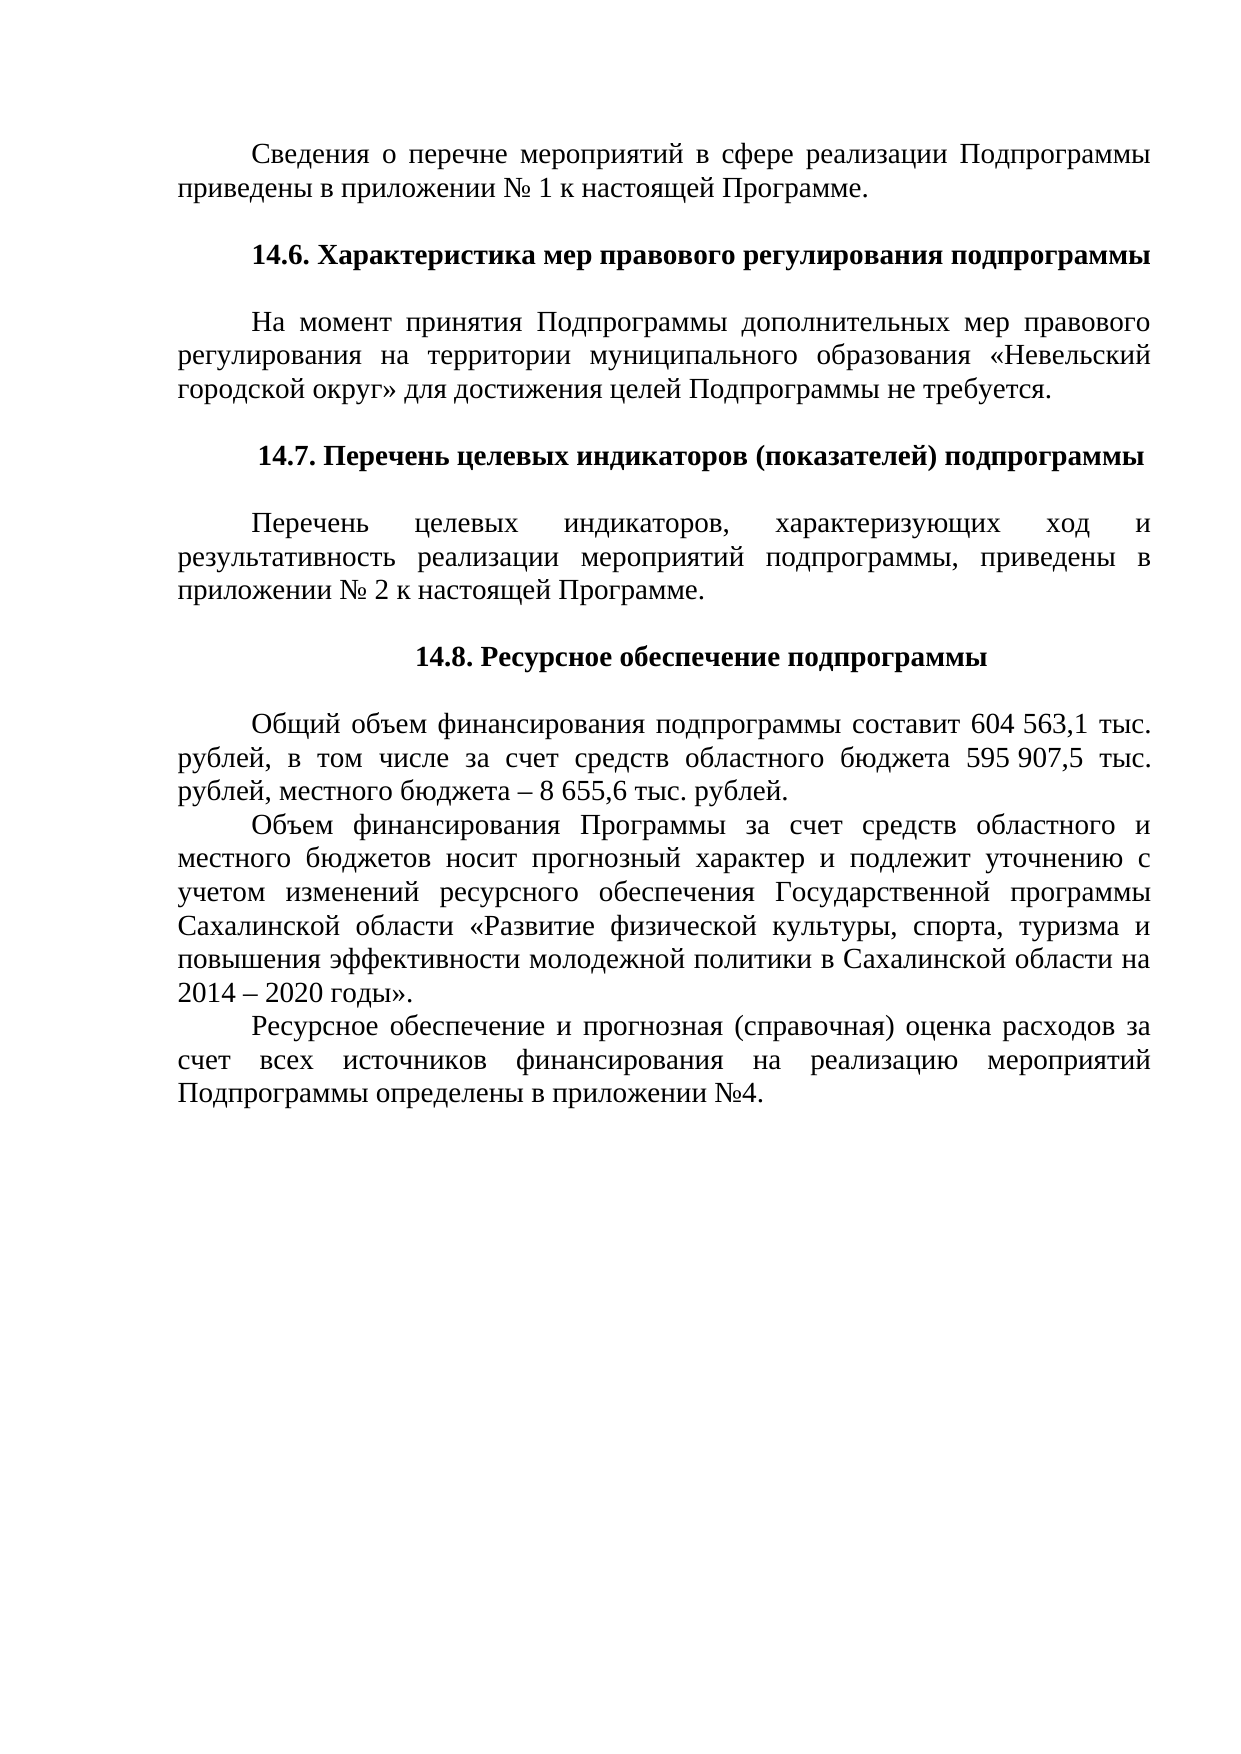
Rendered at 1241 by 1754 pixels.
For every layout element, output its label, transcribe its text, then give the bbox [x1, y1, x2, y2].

text Сведения о перечне мероприятий в сфере реализации Подпрограммы приведены в приложении № 1 к настоящей Программе. [177, 136, 1152, 203]
text Объем финансирования Программы за счет средств областного и местного бюджетов носит прогнозный характер и подлежит уточнению с учетом изменений ресурсного обеспечения Государственной программы Сахалинской области «Развитие физической культуры, спорта, туризма и повышения эффективности молодежной политики в Сахалинской области на 2014 – 2020 годы». [177, 807, 1152, 1008]
text 14.6. Характеристика мер правового регулирования подпрограммы [177, 237, 1152, 270]
text 14.8. Ресурсное обеспечение подпрограммы [177, 639, 1152, 673]
text На момент принятия Подпрограммы дополнительных мер правового регулирования на территории муниципального образования «Невельский городской округ» для достижения целей Подпрограммы не требуется. [177, 304, 1152, 404]
text Перечень целевых индикаторов, характеризующих ход и результативность реализации мероприятий подпрограммы, приведены в приложении № 2 к настоящей Программе. [177, 505, 1152, 606]
text Ресурсное обеспечение и прогнозная (справочная) оценка расходов за счет всех источников финансирования на реализацию мероприятий Подпрограммы определены в приложении №4. [177, 1008, 1152, 1109]
text Общий объем финансирования подпрограммы составит 604 563,1 тыс. рублей, в том числе за счет средств областного бюджета 595 907,5 тыс. рублей, местного бюджета – 8 655,6 тыс. рублей. [177, 706, 1152, 807]
text 14.7. Перечень целевых индикаторов (показателей) подпрограммы [177, 438, 1152, 472]
